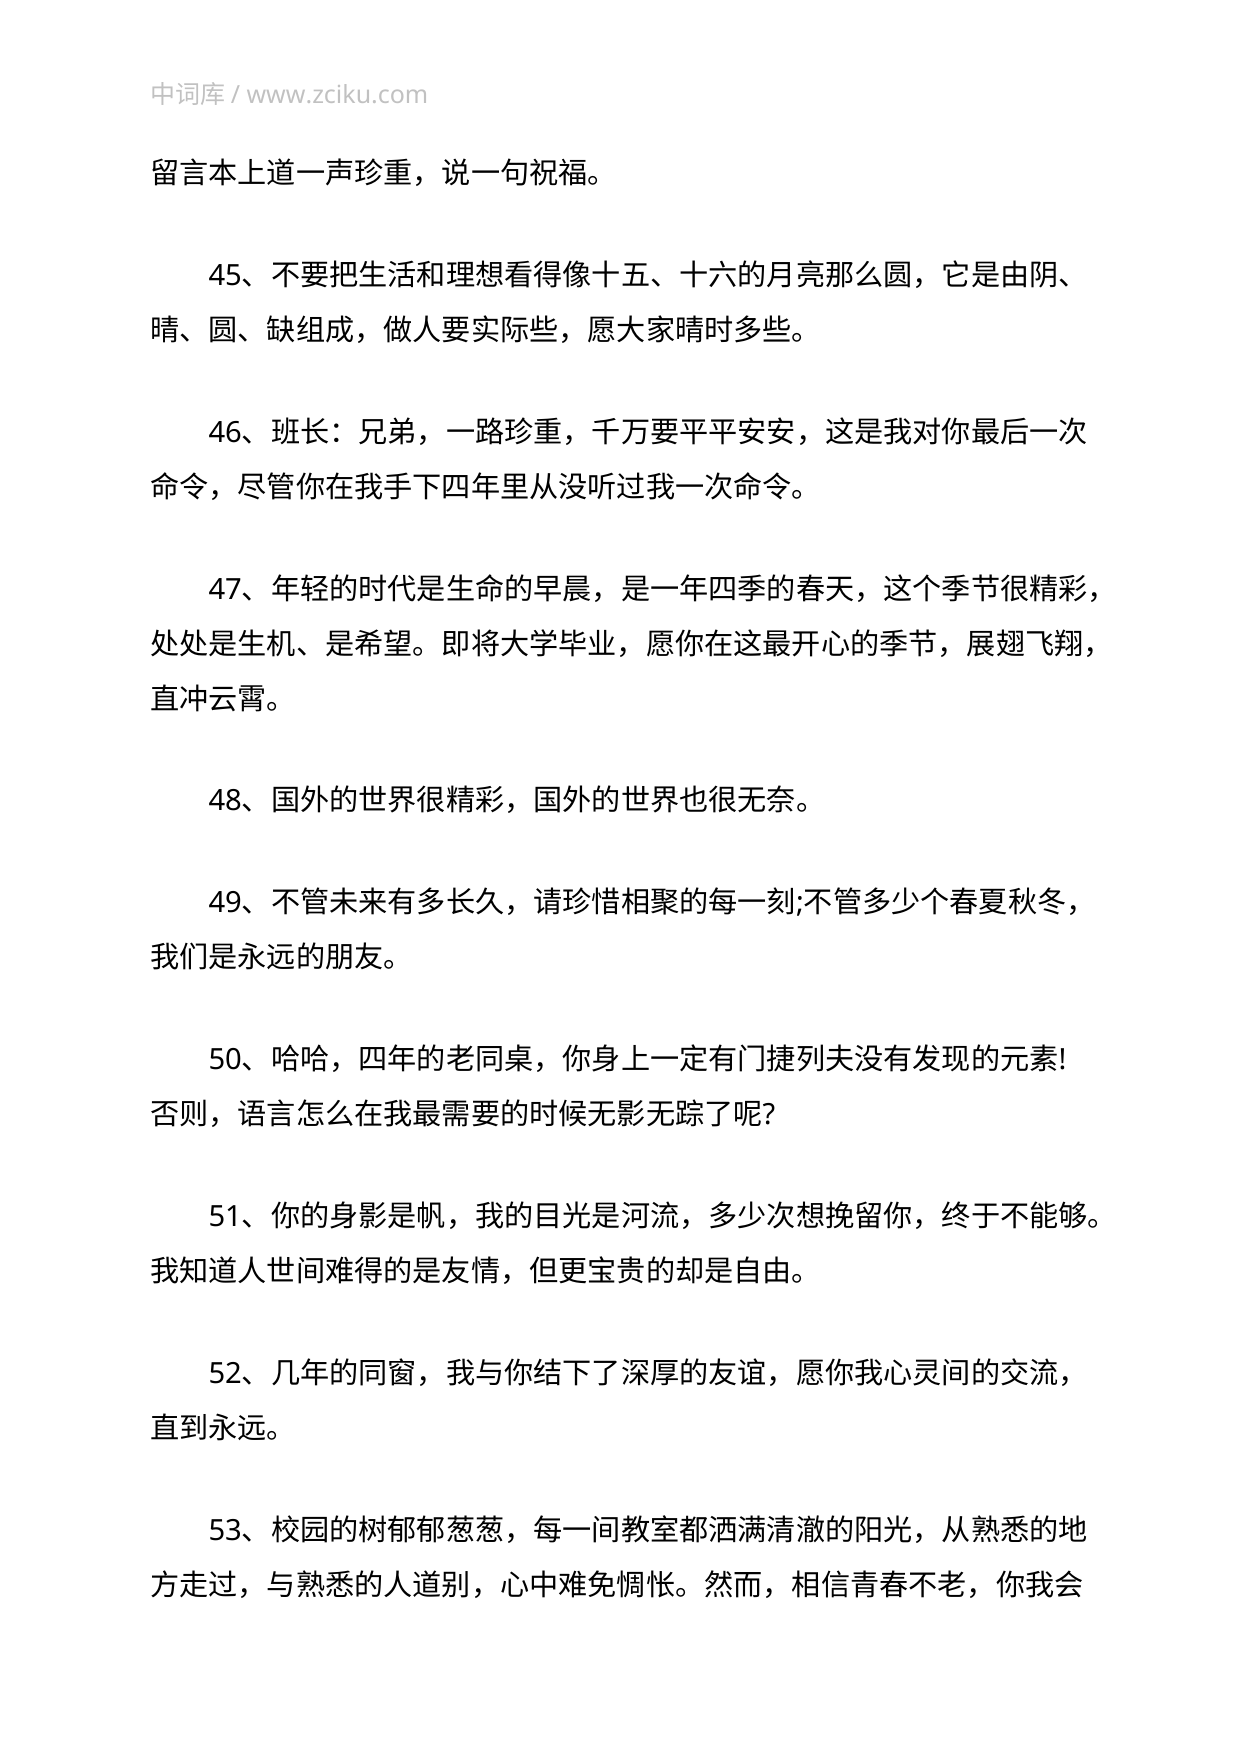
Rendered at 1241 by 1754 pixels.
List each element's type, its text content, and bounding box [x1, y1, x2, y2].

text 50、哈哈，四年的老同桌，你身上一定有门捷列夫没有发现的元素!否则，语言怎么在我最需要的时候无影无踪了呢? [150, 1036, 1090, 1133]
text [150, 1506, 1090, 1603]
text 46、班长：兄弟，一路珍重，千万要平平安安，这是我对你最后一次命令，尽管你在我手下四年里从没听过我一次命令。 [150, 408, 1090, 506]
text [150, 150, 1090, 192]
text 48、国外的世界很精彩，国外的世界也很无奈。 [150, 777, 1090, 819]
text 52、几年的同窗，我与你结下了深厚的友谊，愿你我心灵间的交流，直到永远。 [150, 1349, 1090, 1447]
text 51、你的身影是帆，我的目光是河流，多少次想挽留你，终于不能够。我知道人世间难得的是友情，但更宝贵的却是自由。 [150, 1193, 1090, 1290]
text 49、不管未来有多长久，请珍惜相聚的每一刻;不管多少个春夏秋冬，我们是永远的朋友。 [150, 879, 1090, 976]
text 47、年轻的时代是生命的早晨，是一年四季的春天，这个季节很精彩，处处是生机、是希望。即将大学毕业，愿你在这最开心的季节，展翅飞翔，直冲云霄。 [150, 565, 1090, 717]
text 45、不要把生活和理想看得像十五、十六的月亮那么圆，它是由阴、晴、圆、缺组成，做人要实际些，愿大家晴时多些。 [150, 252, 1090, 349]
